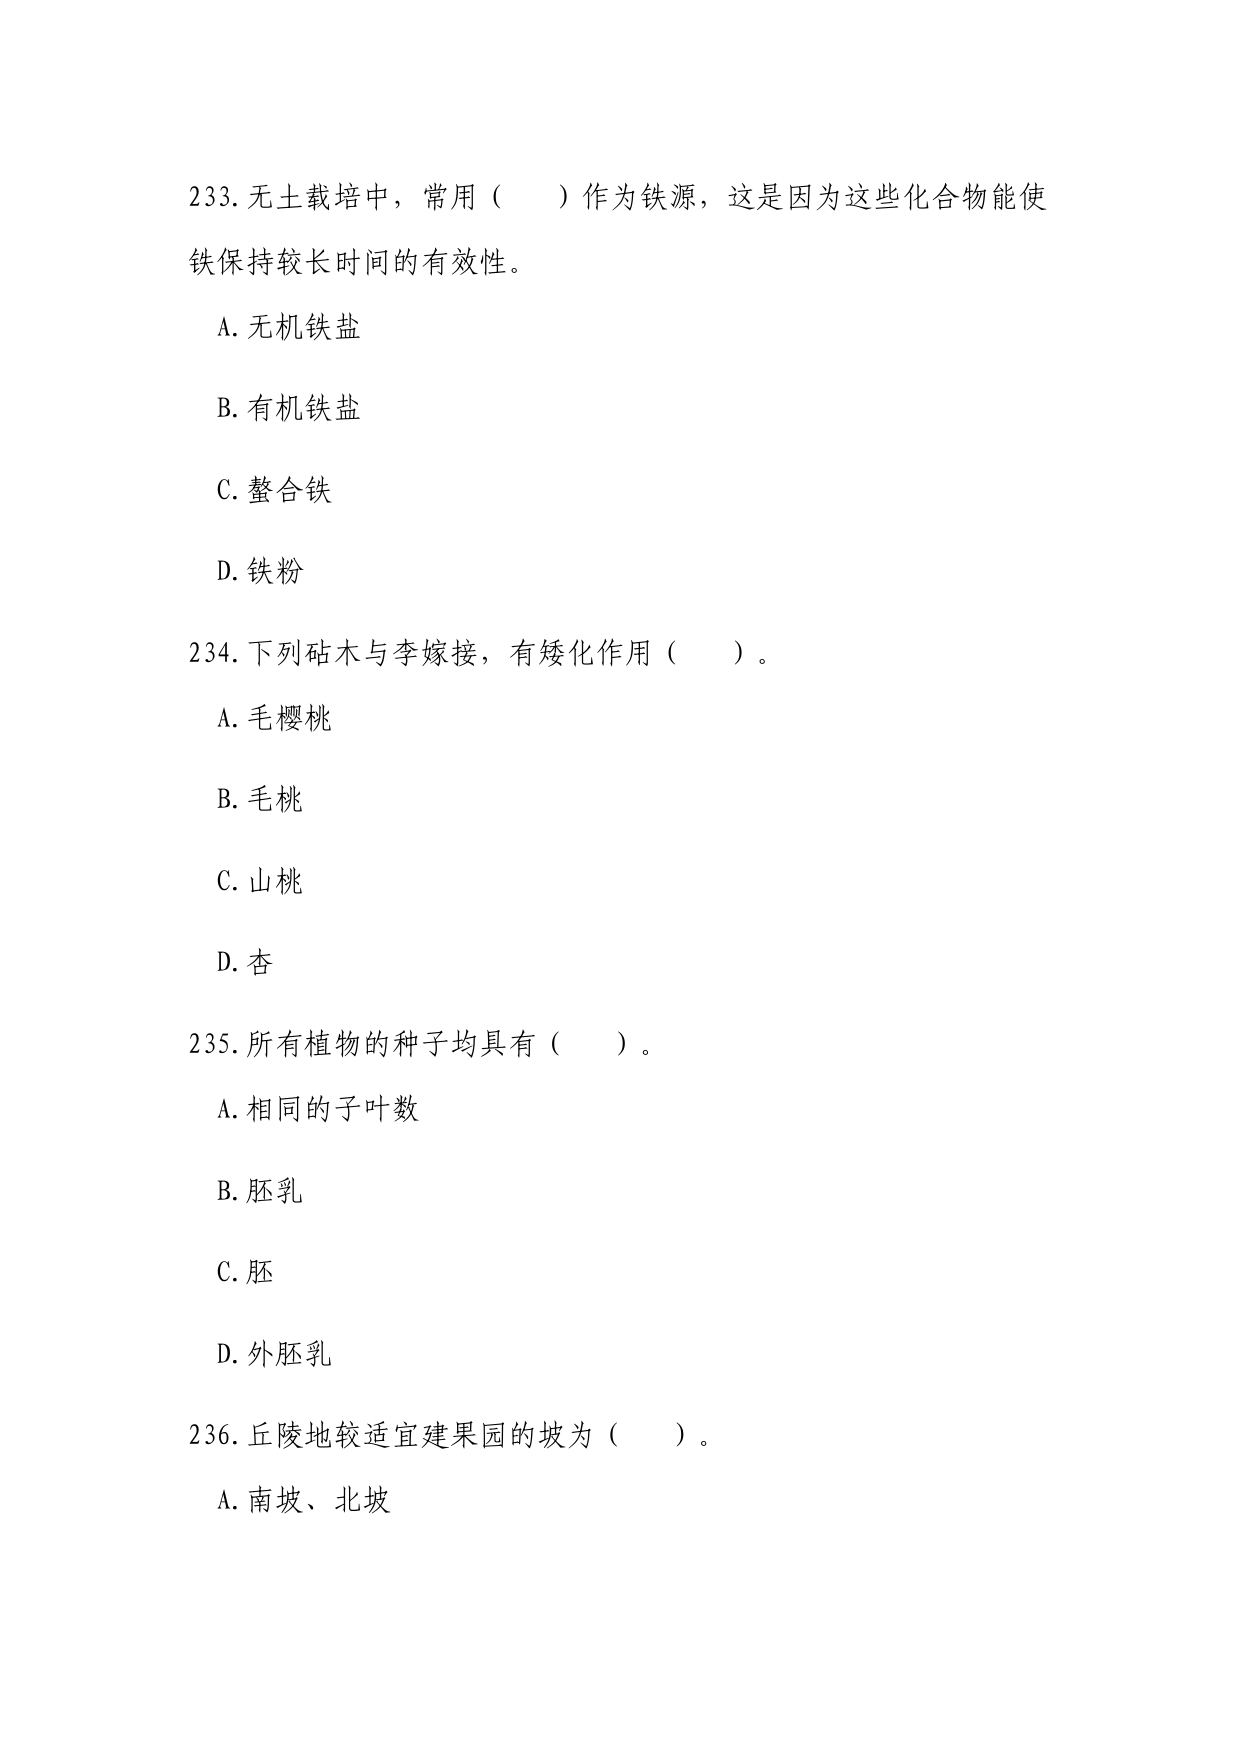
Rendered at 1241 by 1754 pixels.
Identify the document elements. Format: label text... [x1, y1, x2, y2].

text 235.所有植物的种子均具有（ ）。 [187, 1009, 1053, 1074]
text A.毛樱桃 [187, 683, 1053, 748]
text A.无机铁盐 [187, 292, 1053, 357]
text B.毛桃 [187, 765, 1053, 830]
text B.有机铁盐 [187, 373, 1053, 438]
text C.胚 [187, 1238, 1053, 1303]
text A.南坡、北坡 [187, 1466, 1053, 1531]
text 236.丘陵地较适宜建果园的坡为（ ）。 [187, 1401, 1053, 1466]
text C.山桃 [187, 846, 1053, 911]
text D.杏 [187, 928, 1053, 993]
text A.相同的子叶数 [187, 1074, 1053, 1139]
text B.胚乳 [187, 1156, 1053, 1221]
text D.外胚乳 [187, 1319, 1053, 1384]
text C.螯合铁 [187, 455, 1053, 520]
text 234.下列砧木与李嫁接，有矮化作用（ ）。 [187, 618, 1053, 683]
text D.铁粉 [187, 537, 1053, 602]
text 233.无土载培中，常用（ ）作为铁源，这是因为这些化合物能使铁保持较长时间的有效性。 [187, 162, 1053, 292]
